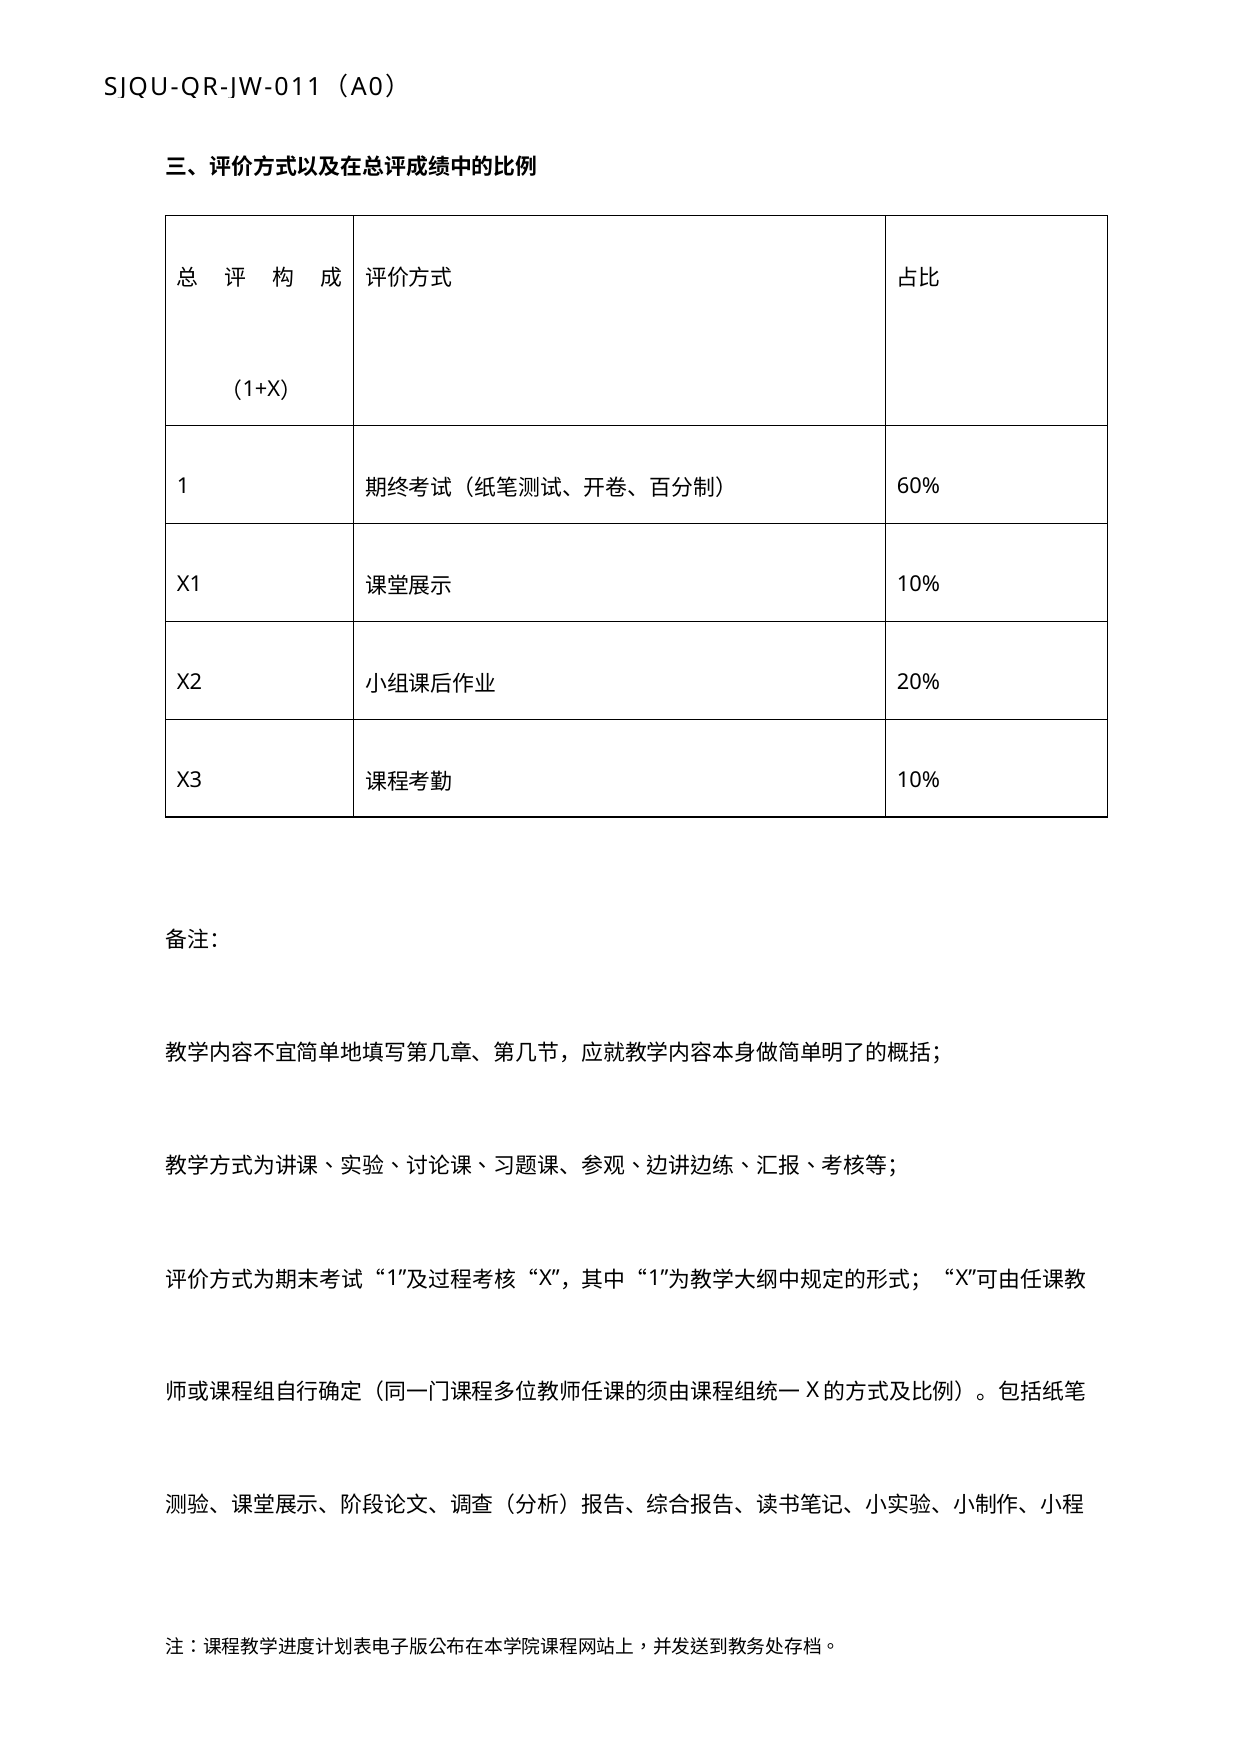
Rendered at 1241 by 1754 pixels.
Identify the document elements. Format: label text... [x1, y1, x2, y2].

table_cell X1 [166, 524, 353, 621]
table_header 评价方式 [354, 216, 885, 425]
text 备注： [165, 885, 1087, 960]
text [165, 1225, 1087, 1525]
table_cell 课堂展示 [354, 524, 885, 621]
table_cell 1 [166, 426, 353, 523]
table_cell 期终考试（纸笔测试、开卷、百分制） [354, 426, 885, 523]
text 三、评价方式以及在总评成绩中的比例 [165, 149, 1087, 180]
table_cell 小组课后作业 [354, 622, 885, 719]
table_cell 课程考勤 [354, 720, 885, 816]
table_header 总评构成（1+X） [166, 216, 353, 425]
table_cell 20% [886, 622, 1107, 719]
table_cell X3 [166, 720, 353, 816]
table_cell 60% [886, 426, 1107, 523]
table_header 占比 [886, 216, 1107, 425]
table_cell 10% [886, 720, 1107, 816]
table_cell X2 [166, 622, 353, 719]
text 教学内容不宜简单地填写第几章、第几节，应就教学内容本身做简单明了的概括； [165, 998, 1087, 1073]
text 教学方式为讲课、实验、讨论课、习题课、参观、边讲边练、汇报、考核等； [165, 1112, 1087, 1187]
table_cell 10% [886, 524, 1107, 621]
